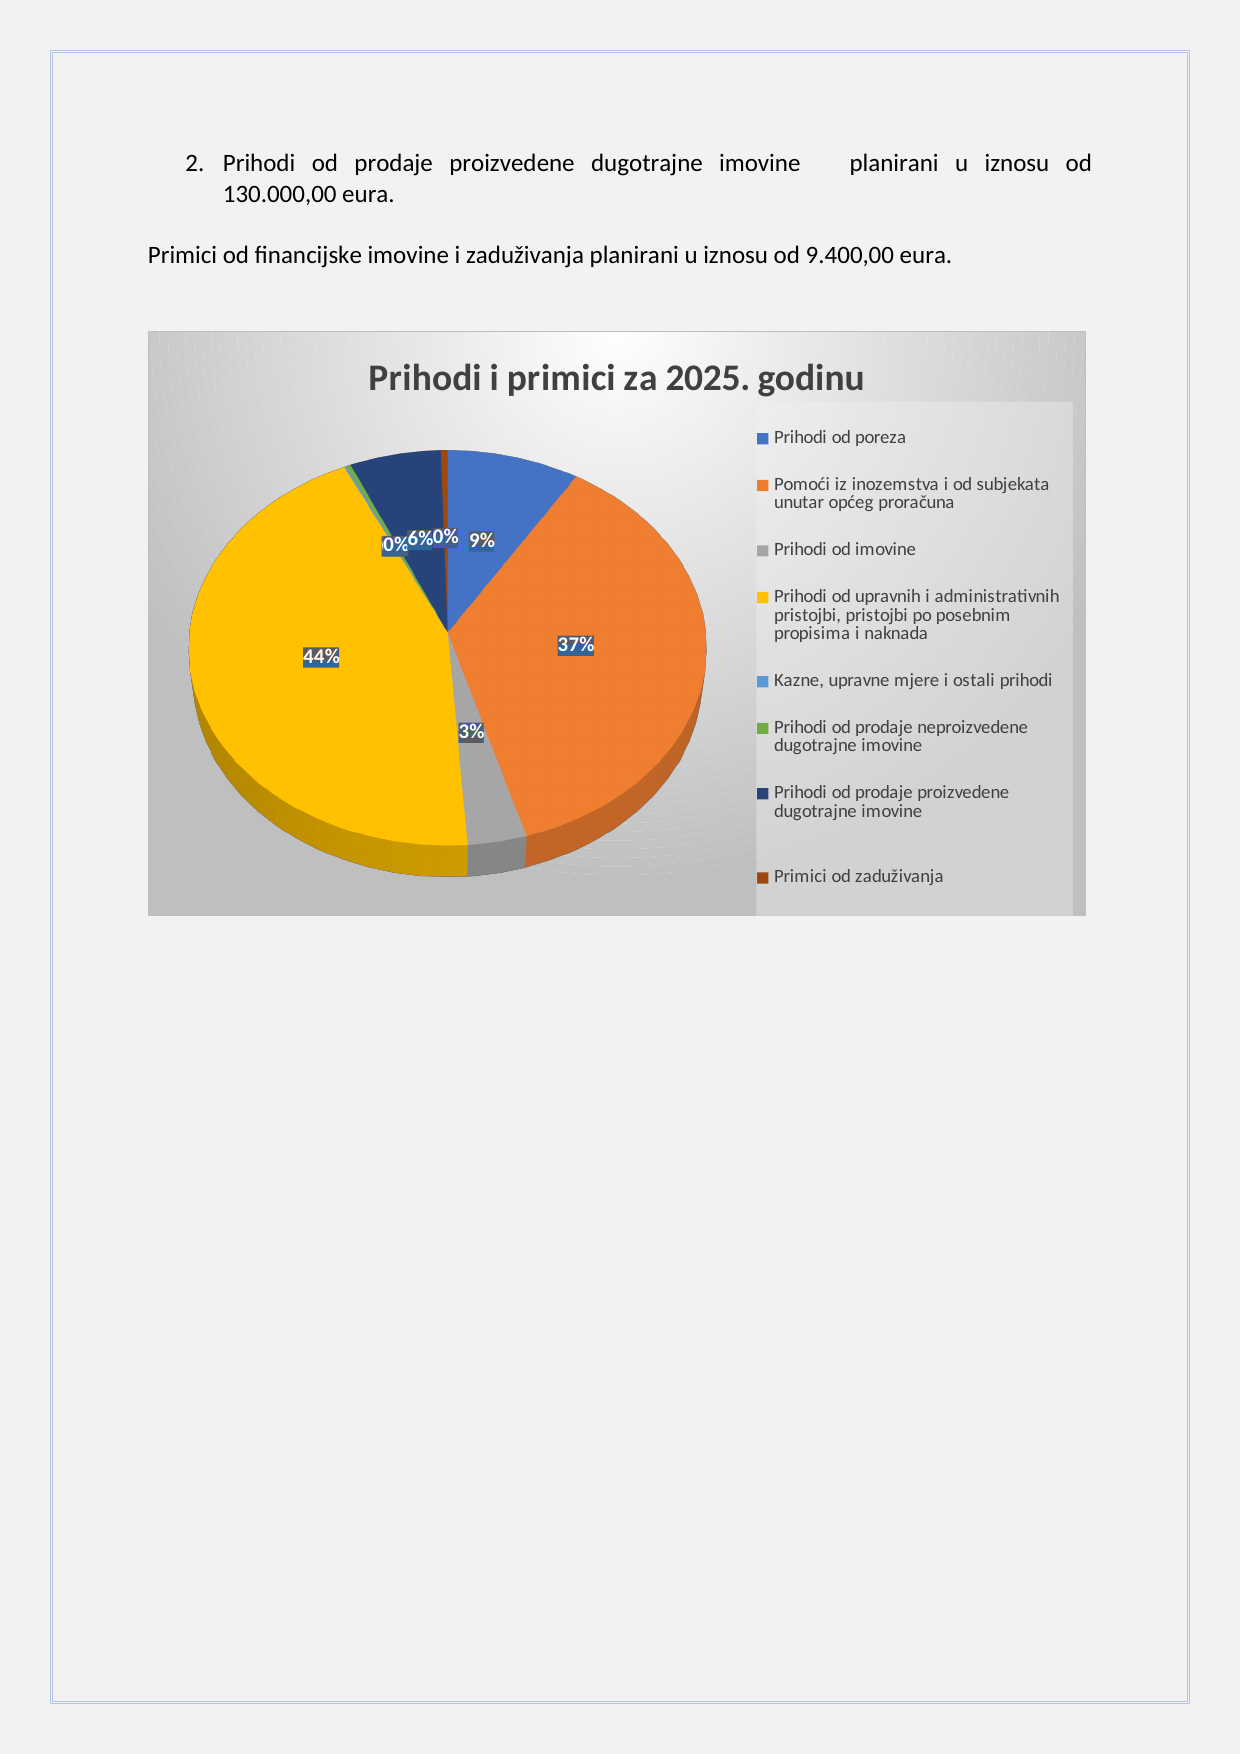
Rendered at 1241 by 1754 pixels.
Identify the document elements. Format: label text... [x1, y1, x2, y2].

list Prihodi od prodaje proizvedene dugotrajne imovine planirani u iznosu od 130.000,00 eura. [185, 148, 1093, 209]
text Primici od financijske imovine i zaduživanja planirani u iznosu od 9.400,00 eura. [148, 239, 1093, 270]
